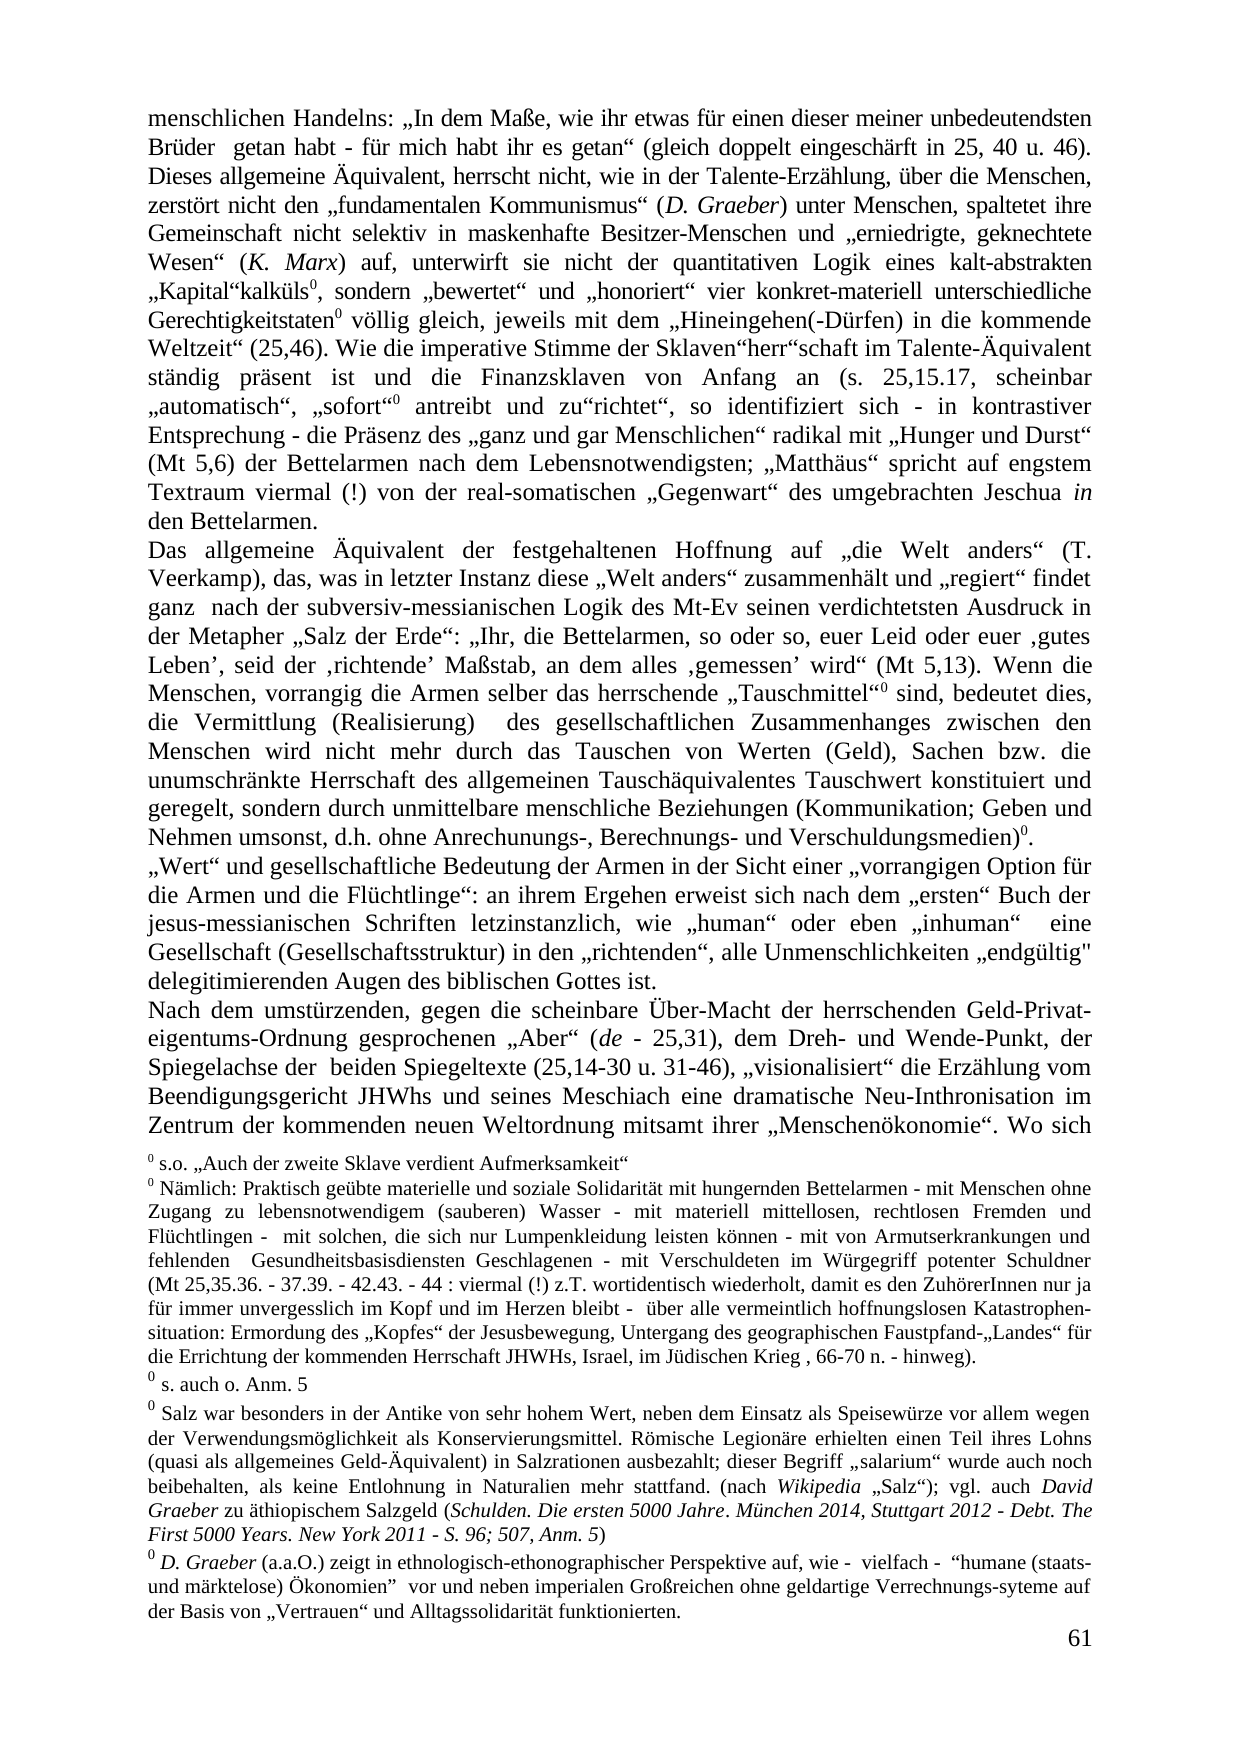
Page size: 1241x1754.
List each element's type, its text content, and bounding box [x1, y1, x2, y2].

text „Wert“ und gesellschaftliche Bedeutung der Armen in der Sicht einer „vorrangigen Option für die Armen und die Flüchtlinge“: an ihrem Ergehen erweist sich nach dem „ersten“ Buch der jesus-messianischen Schriften letzinstanzlich, wie „human“ oder eben „inhuman“ eine Gesellschaft (Gesellschaftsstruktur) in den „richtenden“, alle Unmenschlichkeiten „endgültig" delegitimierenden Augen des biblischen Gottes ist. [148, 851, 1092, 995]
text Nach dem umstürzenden, gegen die scheinbare Über-Macht der herrschenden Geld-Privat-eigentums-Ordnung gesprochenen „Aber“ (de - 25,31), dem Dreh- und Wende-Punkt, der Spiegelachse der beiden Spiegeltexte (25,14-30 u. 31-46), „visionalisiert“ die Erzählung vom Beendigungsgericht JHWhs und seines Meschiach eine dramatische Neu-Inthronisation im Zentrum der kommenden neuen Weltordnung mitsamt ihrer „Menschenökonomie“. Wo sich triumphierend (auch ideologisch) verführerischer „Glanz“ (doxa) imperialer Macht in ihren Herrschafts- und Kult-„Palästen“ (basileias tou kosmou - Mt 4,8) fokussierte und breitgemacht hatte - wie es der große „Verwirrer“ (diabolos) Jeschua noch vor seinem öffentlichen Auftreten als „alternativlose“ „Klärung“ der Frage nach der Besetzung des „Thrones“ der Macht-Geschichte (einschließlich der Frage nach dem Herrschenden in der Wirtschaftsordnung) aufdrängen will (4,1-11) - eben dort, im spirituell-visionären Zentrum („Thron“), verbreitet sich jetzt der „Glanz“ (die Faszination der Würde) des „ganz und gar Menschlichen“ (24,30) - nachdem „die Sterne vom Himmel gefallen“ und „die Kräfte des Himmels erschüttert worden sind“ (24,29) oder, wie die lukanische Mirjam sagen würde, „die Machthaber von den Thronen heruntergeholt und die Entwürdigten heraufgeho-ben“ worden sind (Lk 1, 52). Schon innerhalb der Umsturzsequenz (19,1-20,34), in Mt 19, 28, wird dieser mit dem Anbrechen der „neugeschaffenen Weltordnung“ (19,28) JHWHs untrennbar verbundene „Thron“-Wechsel verheißungsvoll angekündigt. [148, 995, 1092, 1138]
text Das allgemeine Äquivalent der festgehaltenen Hoffnung auf „die Welt anders“ (T. Veerkamp), das, was in letzter Instanz diese „Welt anders“ zusammenhält und „regiert“ findet ganz nach der subversiv-messianischen Logik des Mt-Ev seinen verdichtetsten Ausdruck in der Metapher „Salz der Erde“: „Ihr, die Bettelarmen, so oder so, euer Leid oder euer ‚gutes Leben’, seid der ‚richtende’ Maßstab, an dem alles ‚gemessen’ wird“ (Mt 5,13). Wenn die Menschen, vorrangig die Armen selber das herrschende „Tauschmittel“ sind, bedeutet dies, die Vermittlung (Realisierung) des gesellschaftlichen Zusammenhanges zwischen den Menschen wird nicht mehr durch das Tauschen von Werten (Geld), Sachen bzw. die unumschränkte Herrschaft des allgemeinen Tauschäquivalentes Tauschwert konstituiert und geregelt, sondern durch unmittelbare menschliche Beziehungen (Kommunikation; Geben und Nehmen umsonst, d.h. ohne Anrechunungs-, Berechnungs- und Verschuldungsmedien). [148, 535, 1092, 851]
text In der Vision vom „Menschensohn“-Gericht (Mt 25, 31-46) setzt „Matthäus“ dem verdinglichenden Mammon-Maßstab der herrschenden Geld-Eigentumsordnung militant den biblisch-messianischen Maßstab der „reinen Menschlichkeit“, des „ganz und gar Mensch-lichen“ entgegen; so darf man den im Beendigungsgericht auftretenden „Sohn des Menschen“ („Sohn eines Menschen“) - neben anderen innerbiblisch auch möglichen Konnotationsmöglichkeiten - auch verstehen. Dieser Mensch lebt - gegen die Talente-Erzählung prononciert - eben nicht wie der Sklavenbesitzer und die unter dem Gewaltzwang seiner Ordnung stehenden Sklaven „von (lebensfeindlichen) ‚Dämonen’ her“ (so lautlich-assoziativ in seinem „Weggehen“/ anthroopos apo-deemoon in 25,1 mitklingend), sondern aus der Quelle bedingungloser Umsonst-Solidarität unter Menschen, unter dem „Richt“-Wert unverrechenbarer, nicht quantifizierbarer „purer Menschlichkeit“. In den das Mt-Ev von Anfang an, schon programmatisch in der Bergrede „dominierenden“ „Bettelarmen“ (ptoo-choi), in den im Beendigungsgericht in die Mitte tretenden „Unbedeutendsten meiner Brüder“ inkorporiert sich dieses allgemeine messianische Äquivalent für die Be-Wertung allen menschlichen Handelns: „In dem Maße, wie ihr etwas für einen dieser meiner unbedeutendsten Brüder getan habt - für mich habt ihr es getan“ (gleich doppelt eingeschärft in 25, 40 u. 46). Dieses allgemeine Äquivalent, herrscht nicht, wie in der Talente-Erzählung, über die Menschen, zerstört nicht den „fundamentalen Kommunismus“ (D. Graeber) unter Menschen, spaltetet ihre Gemeinschaft nicht selektiv in maskenhafte Besitzer-Menschen und „erniedrigte, geknechtete Wesen“ (K. Marx) auf, unterwirft sie nicht der quantitativen Logik eines kalt-abstrakten „Kapital“kalküls, sondern „bewertet“ und „honoriert“ vier konkret-materiell unterschiedliche Gerechtigkeitstaten völlig gleich, jeweils mit dem „Hineingehen(-Dürfen) in die kommende Weltzeit“ (25,46). Wie die imperative Stimme der Sklaven“herr“schaft im Talente-Äquivalent ständig präsent ist und die Finanzsklaven von Anfang an (s. 25,15.17, scheinbar „automatisch“, „sofort“ antreibt und zu“richtet“, so identifiziert sich - in kontrastiver Entsprechung - die Präsenz des „ganz und gar Menschlichen“ radikal mit „Hunger und Durst“ (Mt 5,6) der Bettelarmen nach dem Lebensnotwendigsten; „Matthäus“ spricht auf engstem Textraum viermal (!) von der real-somatischen „Gegenwart“ des umgebrachten Jeschua in den Bettelarmen. [148, 103, 1092, 535]
